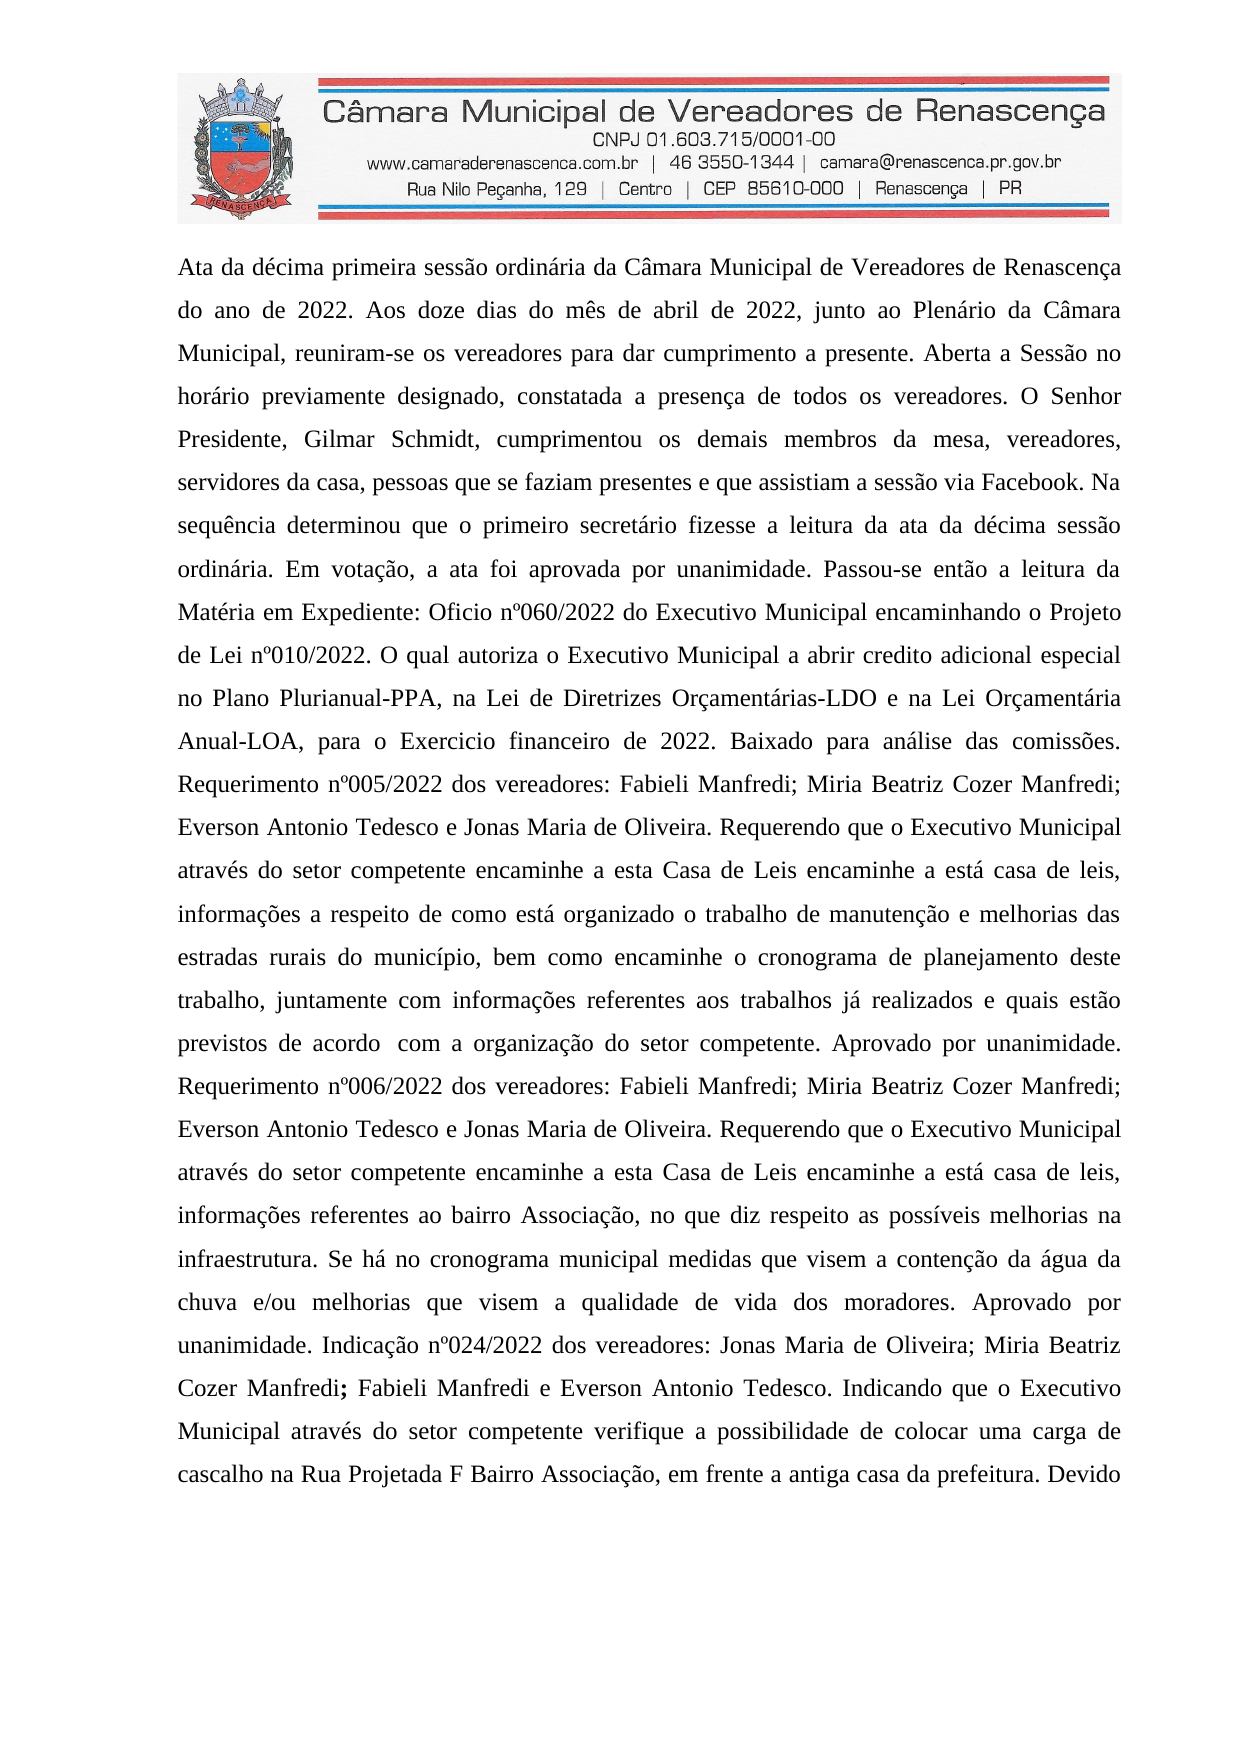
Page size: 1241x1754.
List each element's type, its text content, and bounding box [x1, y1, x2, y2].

picture [177, 73, 1123, 224]
